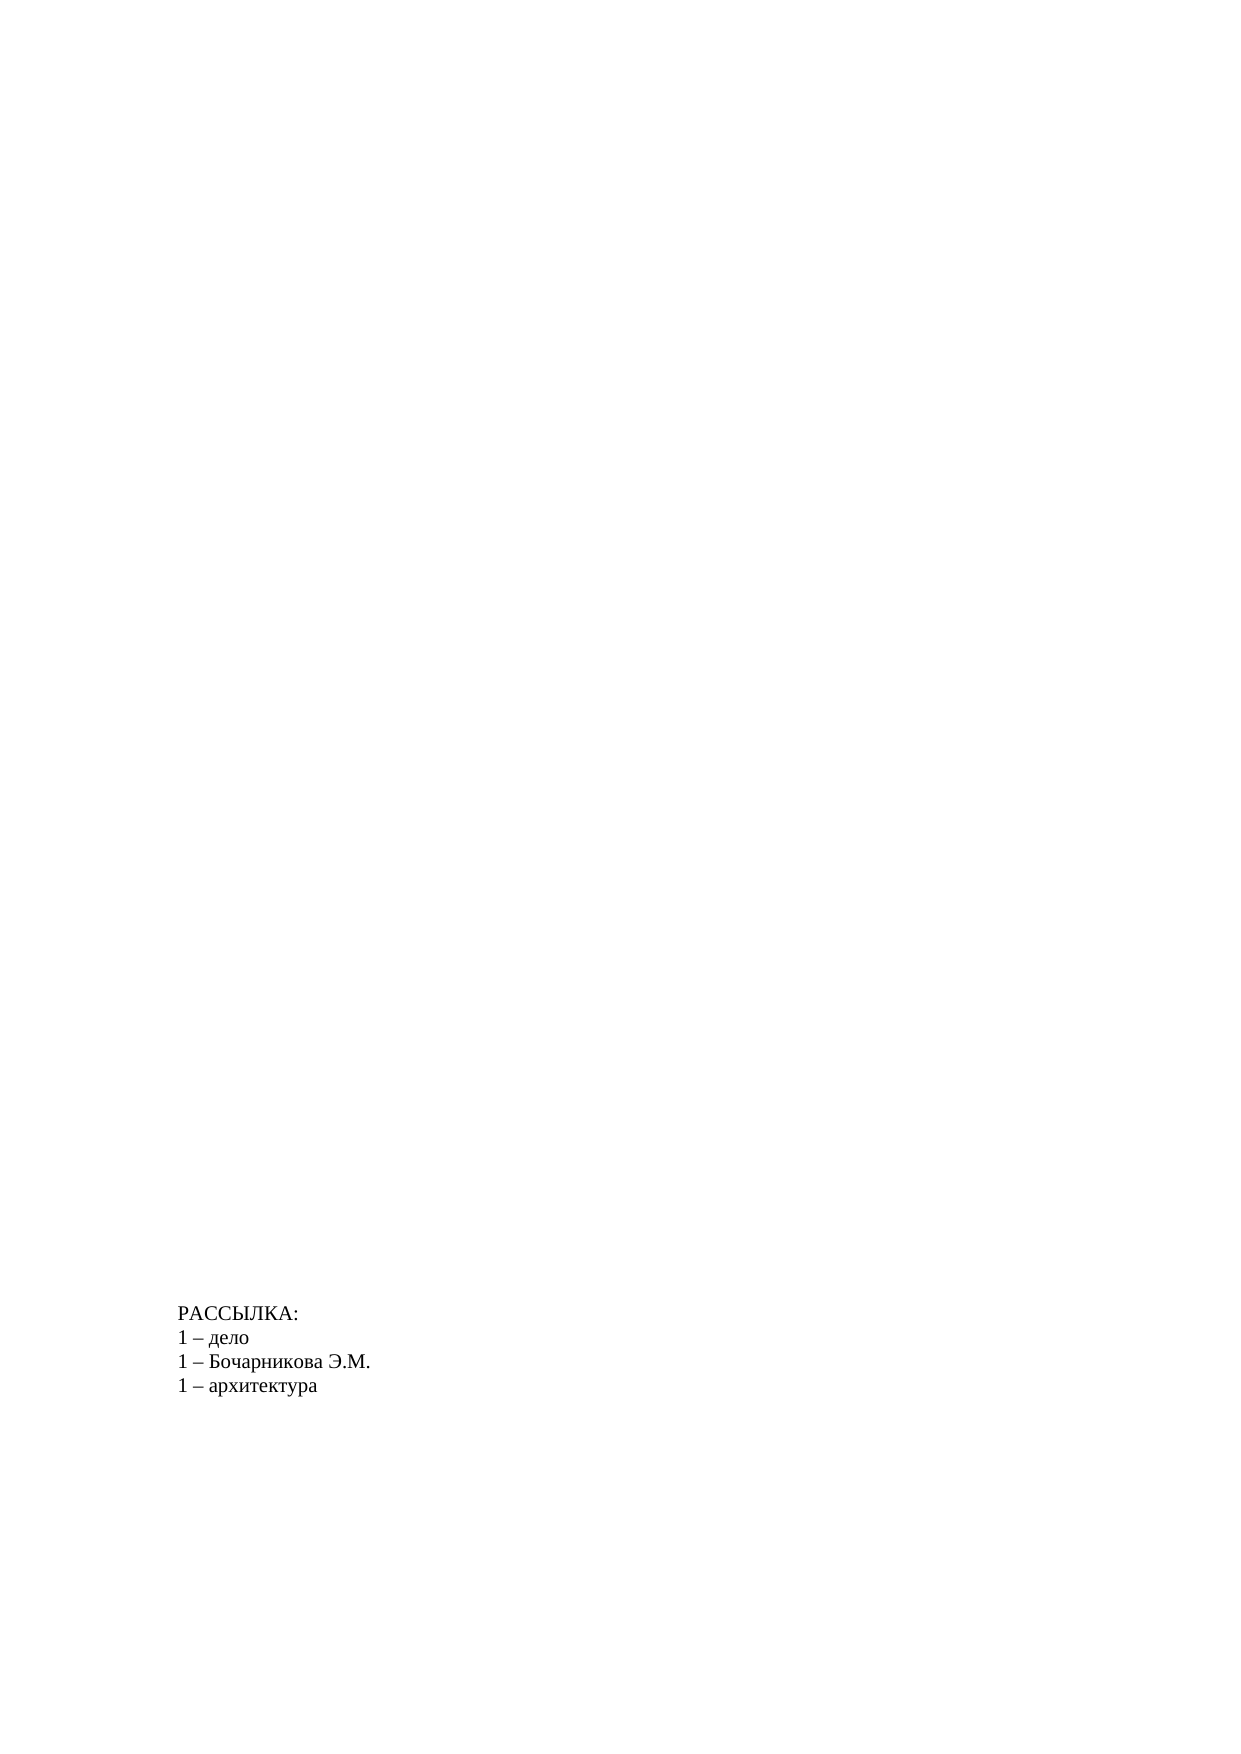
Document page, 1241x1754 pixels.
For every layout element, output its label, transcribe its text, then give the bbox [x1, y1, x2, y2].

text РАССЫЛКА: [177, 1301, 1181, 1325]
text 1 – дело [177, 1325, 1181, 1349]
text 1 – Бочарникова Э.М. [177, 1349, 1181, 1373]
text 1 – архитектура [177, 1373, 1181, 1397]
